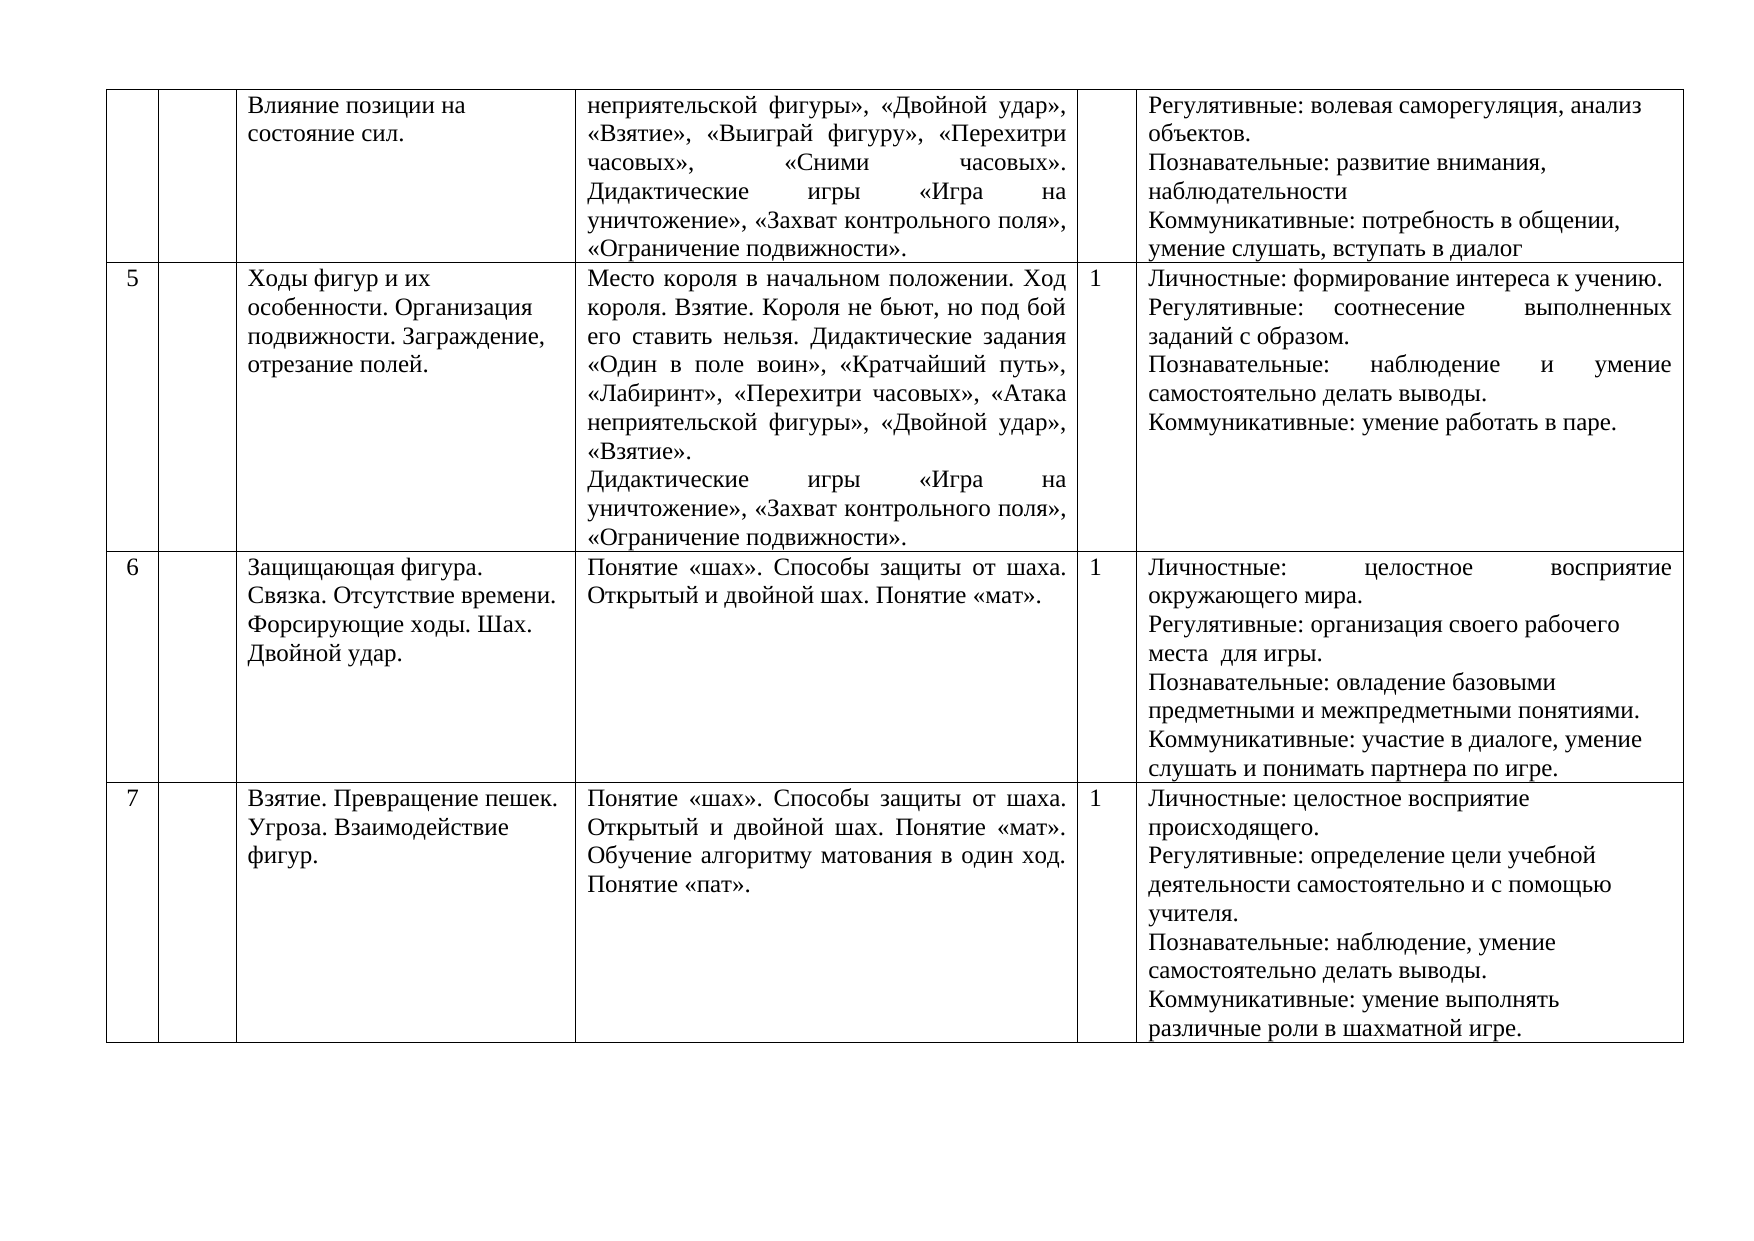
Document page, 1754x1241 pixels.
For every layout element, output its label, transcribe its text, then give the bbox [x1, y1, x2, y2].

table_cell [237, 90, 575, 262]
table_cell 1 [1078, 263, 1136, 551]
table_cell 5 [107, 263, 158, 551]
table_cell [159, 263, 236, 551]
table_cell 7 [107, 783, 158, 1042]
table_cell Личностные: целостное восприятие окружающего мира. Регулятивные: организация своего рабочего места для игры. Познавательные: овладение базовыми предметными и межпредметными понятиями. Коммуникативные: участие в диалоге, умение слушать и понимать партнера по игре. [1137, 552, 1683, 782]
table_cell Взятие. Превращение пешек. Угроза. Взаимодействие фигур. [237, 783, 575, 1042]
table_cell [159, 552, 236, 782]
table_cell 1 [1078, 90, 1136, 262]
table_cell Личностные: целостное восприятие происходящего. Регулятивные: определение цели учебной деятельности самостоятельно и с помощью учителя. Познавательные: наблюдение, умение самостоятельно делать выводы. Коммуникативные: умение выполнять различные роли в шахматной игре. [1137, 783, 1683, 1042]
table_cell 1 [1078, 552, 1136, 782]
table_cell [576, 90, 1077, 262]
table_cell Ходы фигур и их особенности. Организация подвижности. Заграждение, отрезание полей. [237, 263, 575, 551]
table_cell Личностные: формирование интереса к учению. Регулятивные: соотнесение выполненных заданий с образом. Познавательные: наблюдение и умение самостоятельно делать выводы. Коммуникативные: умение работать в паре. [1137, 263, 1683, 551]
table_cell 1 [1078, 783, 1136, 1042]
table_cell [159, 783, 236, 1042]
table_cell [1137, 90, 1683, 262]
table_cell Место короля в начальном положении. Ход короля. Взятие. Короля не бьют, но под бой его ставить нельзя. Дидактические задания «Один в поле воин», «Кратчайший путь», «Лабиринт», «Перехитри часовых», «Атака неприятельской фигуры», «Двойной удар», «Взятие». Дидактические игры «Игра на уничтожение», «Захват контрольного поля», «Ограничение подвижности». [576, 263, 1077, 551]
table_cell Понятие «шах». Способы защиты от шаха. Открытый и двойной шах. Понятие «мат». Обучение алгоритму матования в один ход. Понятие «пат». [576, 783, 1077, 1042]
table_cell Защищающая фигура. Связка. Отсутствие времени. Форсирующие ходы. Шах. Двойной удар. [237, 552, 575, 782]
table_cell Понятие «шах». Способы защиты от шаха. Открытый и двойной шах. Понятие «мат». [576, 552, 1077, 782]
table_cell [159, 90, 236, 262]
table_cell 6 [107, 552, 158, 782]
table_cell 4 [107, 90, 158, 262]
